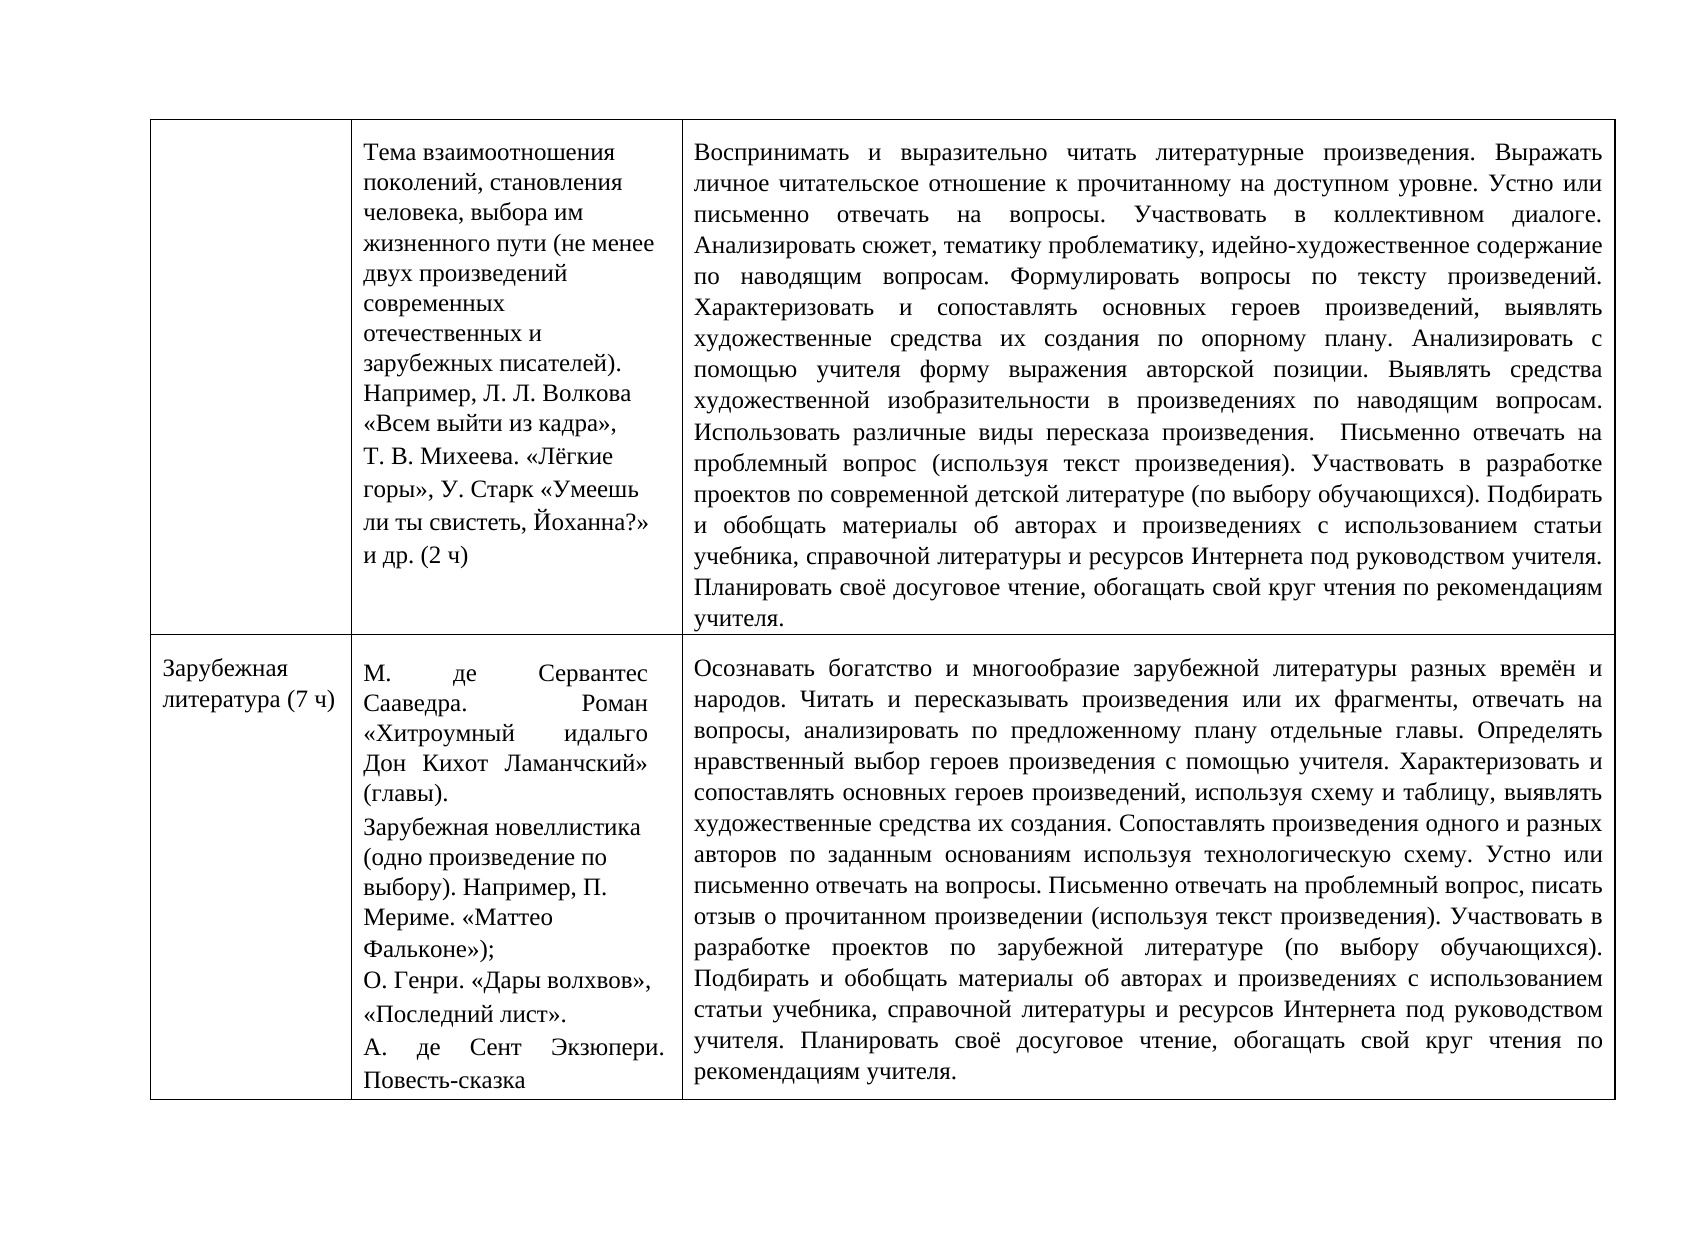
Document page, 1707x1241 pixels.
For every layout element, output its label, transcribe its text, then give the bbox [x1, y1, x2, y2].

table_header [151, 120, 351, 634]
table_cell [352, 635, 682, 1099]
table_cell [151, 635, 351, 1099]
table_header Тема взаимоотношения поколений, становления человека, выбора им жизненного пути (не менее двух произведений современных отечественных и зарубежных писателей). Например, Л. Л. Волкова «Всем выйти из кадра», Т. В. Михеева. «Лёгкие горы», У. Старк «Умеешь ли ты свистеть, Йоханна?» и др. (2 ч) [352, 120, 682, 634]
table_header Воспринимать и выразительно читать литературные произведения. Выражать личное читательское отношение к прочитанному на доступном уровне. Устно или письменно отвечать на вопросы. Участвовать в коллективном диалоге. Анализировать сюжет, тематику проблематику, идейно-художественное содержание по наводящим вопросам. Формулировать вопросы по тексту произведений. Характеризовать и сопоставлять основных героев произведений, выявлять художественные средства их создания по опорному плану. Анализировать с помощью учителя форму выражения авторской позиции. Выявлять средства художественной изобразительности в произведениях по наводящим вопросам. Использовать различные виды пересказа произведения. Письменно отвечать на проблемный вопрос (используя текст произведения). Участвовать в разработке проектов по современной детской литературе (по выбору обучающихся). Подбирать и обобщать материалы об авторах и произведениях с использованием статьи учебника, справочной литературы и ресурсов Интернета под руководством учителя. Планировать своё досуговое чтение, обогащать свой круг чтения по рекомендациям учителя. [683, 120, 1614, 634]
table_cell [683, 635, 1614, 1099]
